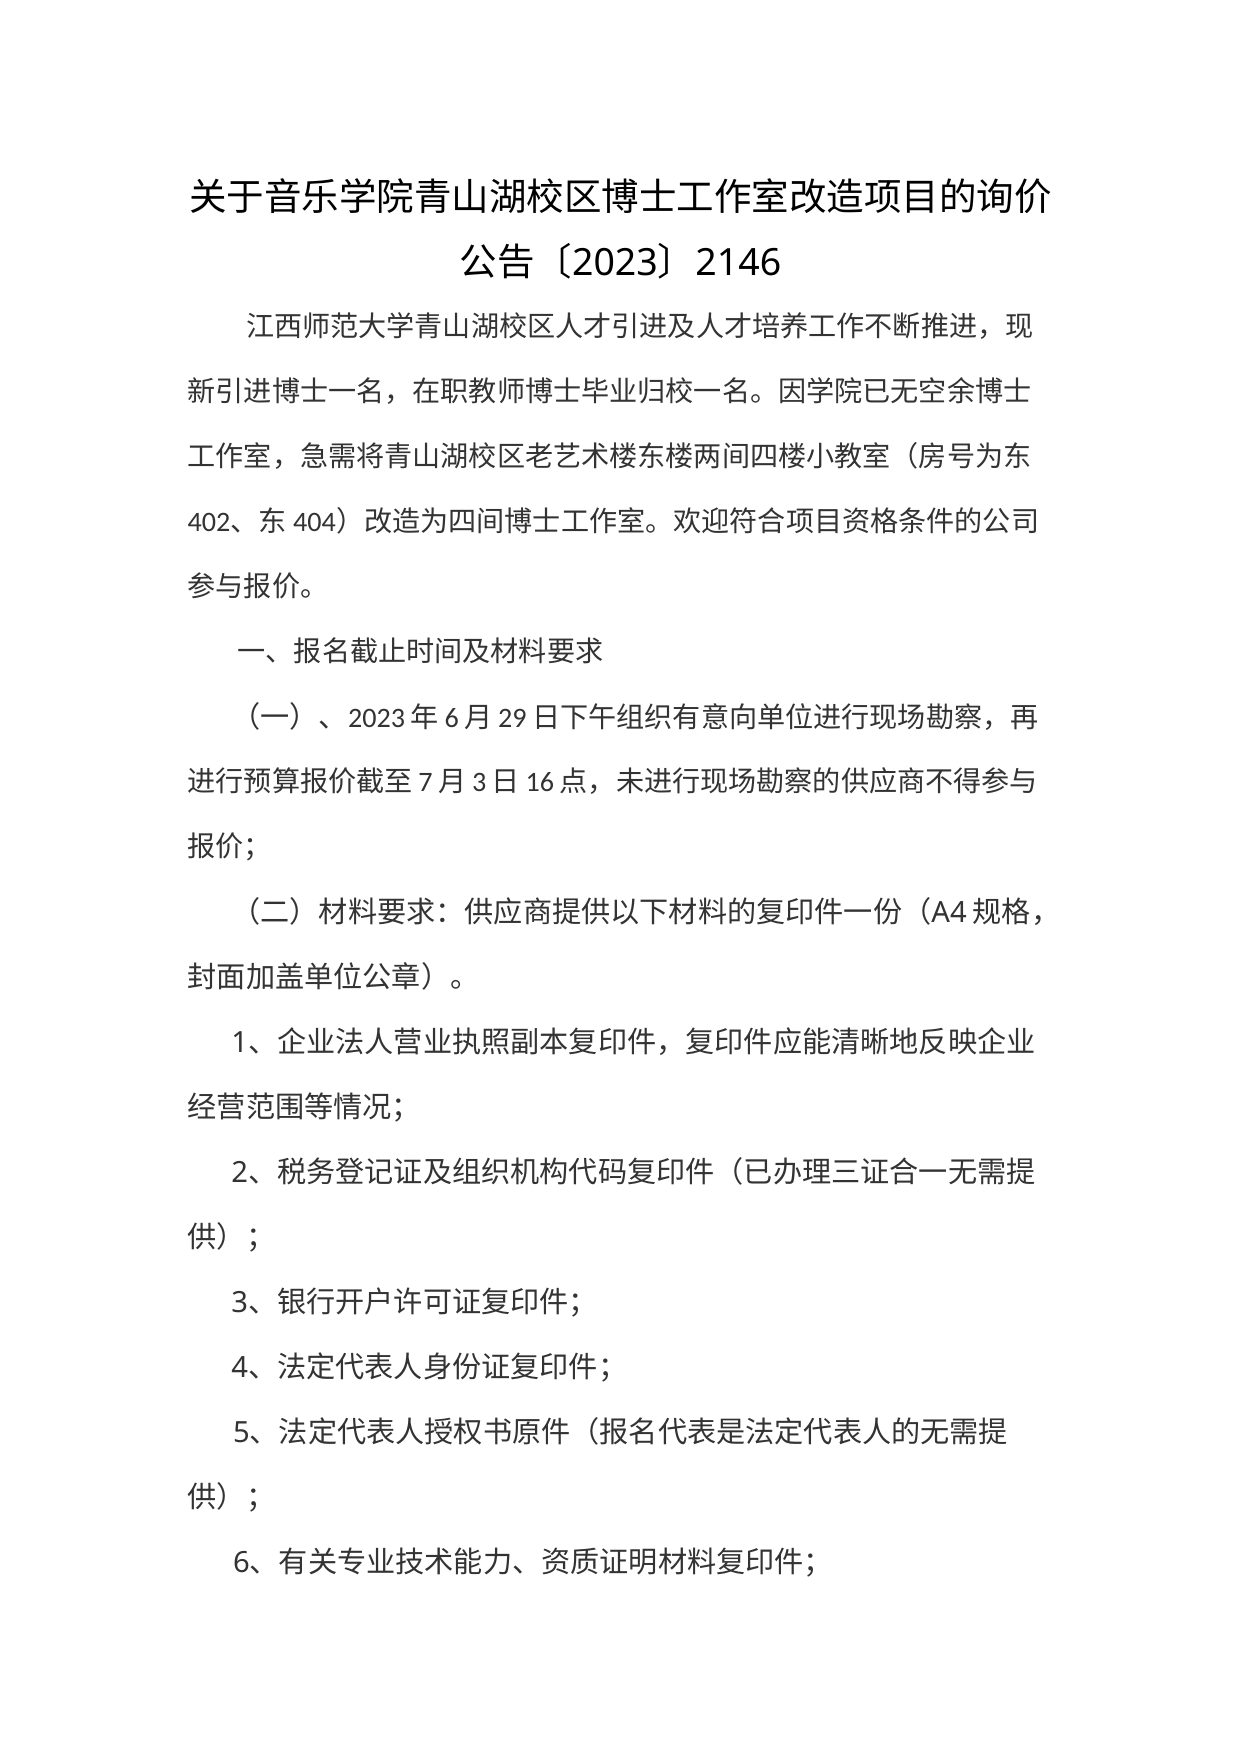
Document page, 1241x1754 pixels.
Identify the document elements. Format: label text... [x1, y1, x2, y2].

text （一）、2023年6月29日下午组织有意向单位进行现场勘察，再进行预算报价截至7月3日16点，未进行现场勘察的供应商不得参与报价； [187, 682, 1053, 877]
text 关于音乐学院青山湖校区博士工作室改造项目的询价公告〔2023〕2146 [187, 162, 1053, 292]
text 江西师范大学青山湖校区人才引进及人才培养工作不断推进，现新引进博士一名，在职教师博士毕业归校一名。因学院已无空余博士工作室，急需将青山湖校区老艺术楼东楼两间四楼小教室（房号为东 402、东 404）改造为四间博士工作室。欢迎符合项目资格条件的公司参与报价。 [187, 292, 1053, 617]
text 2、税务登记证及组织机构代码复印件（已办理三证合一无需提供）； [187, 1137, 1053, 1267]
text （二）材料要求：供应商提供以下材料的复印件一份（A4规格，封面加盖单位公章）。 [187, 877, 1053, 1007]
text 一、报名截止时间及材料要求 [187, 617, 1053, 682]
text 1、企业法人营业执照副本复印件，复印件应能清晰地反映企业经营范围等情况； [187, 1007, 1053, 1137]
text 6、有关专业技术能力、资质证明材料复印件； [187, 1527, 1053, 1592]
text 5、法定代表人授权书原件（报名代表是法定代表人的无需提供）； [187, 1397, 1053, 1527]
text 3、银行开户许可证复印件； [187, 1267, 1053, 1332]
text 4、法定代表人身份证复印件； [187, 1332, 1053, 1397]
